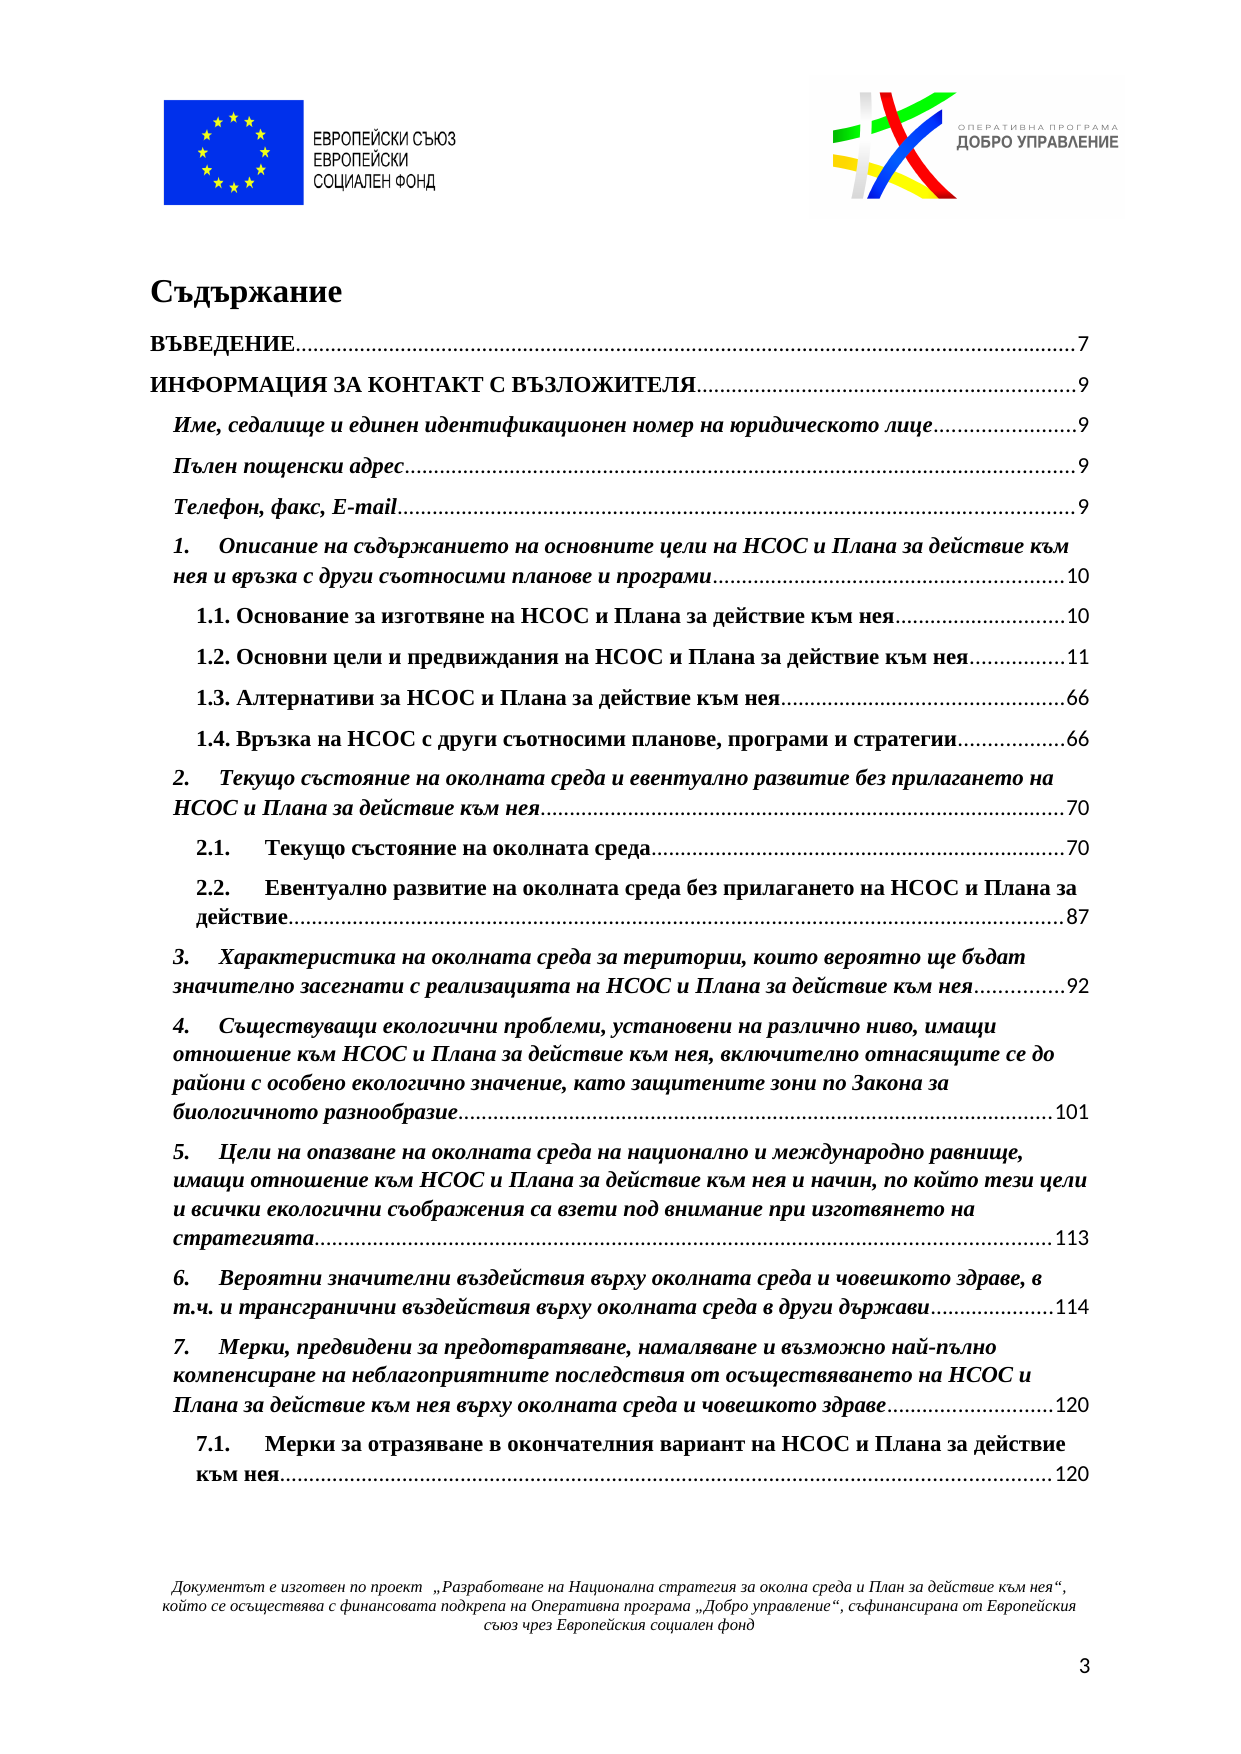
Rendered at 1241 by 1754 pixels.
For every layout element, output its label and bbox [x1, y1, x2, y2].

picture [150, 88, 484, 219]
picture [808, 75, 1125, 219]
